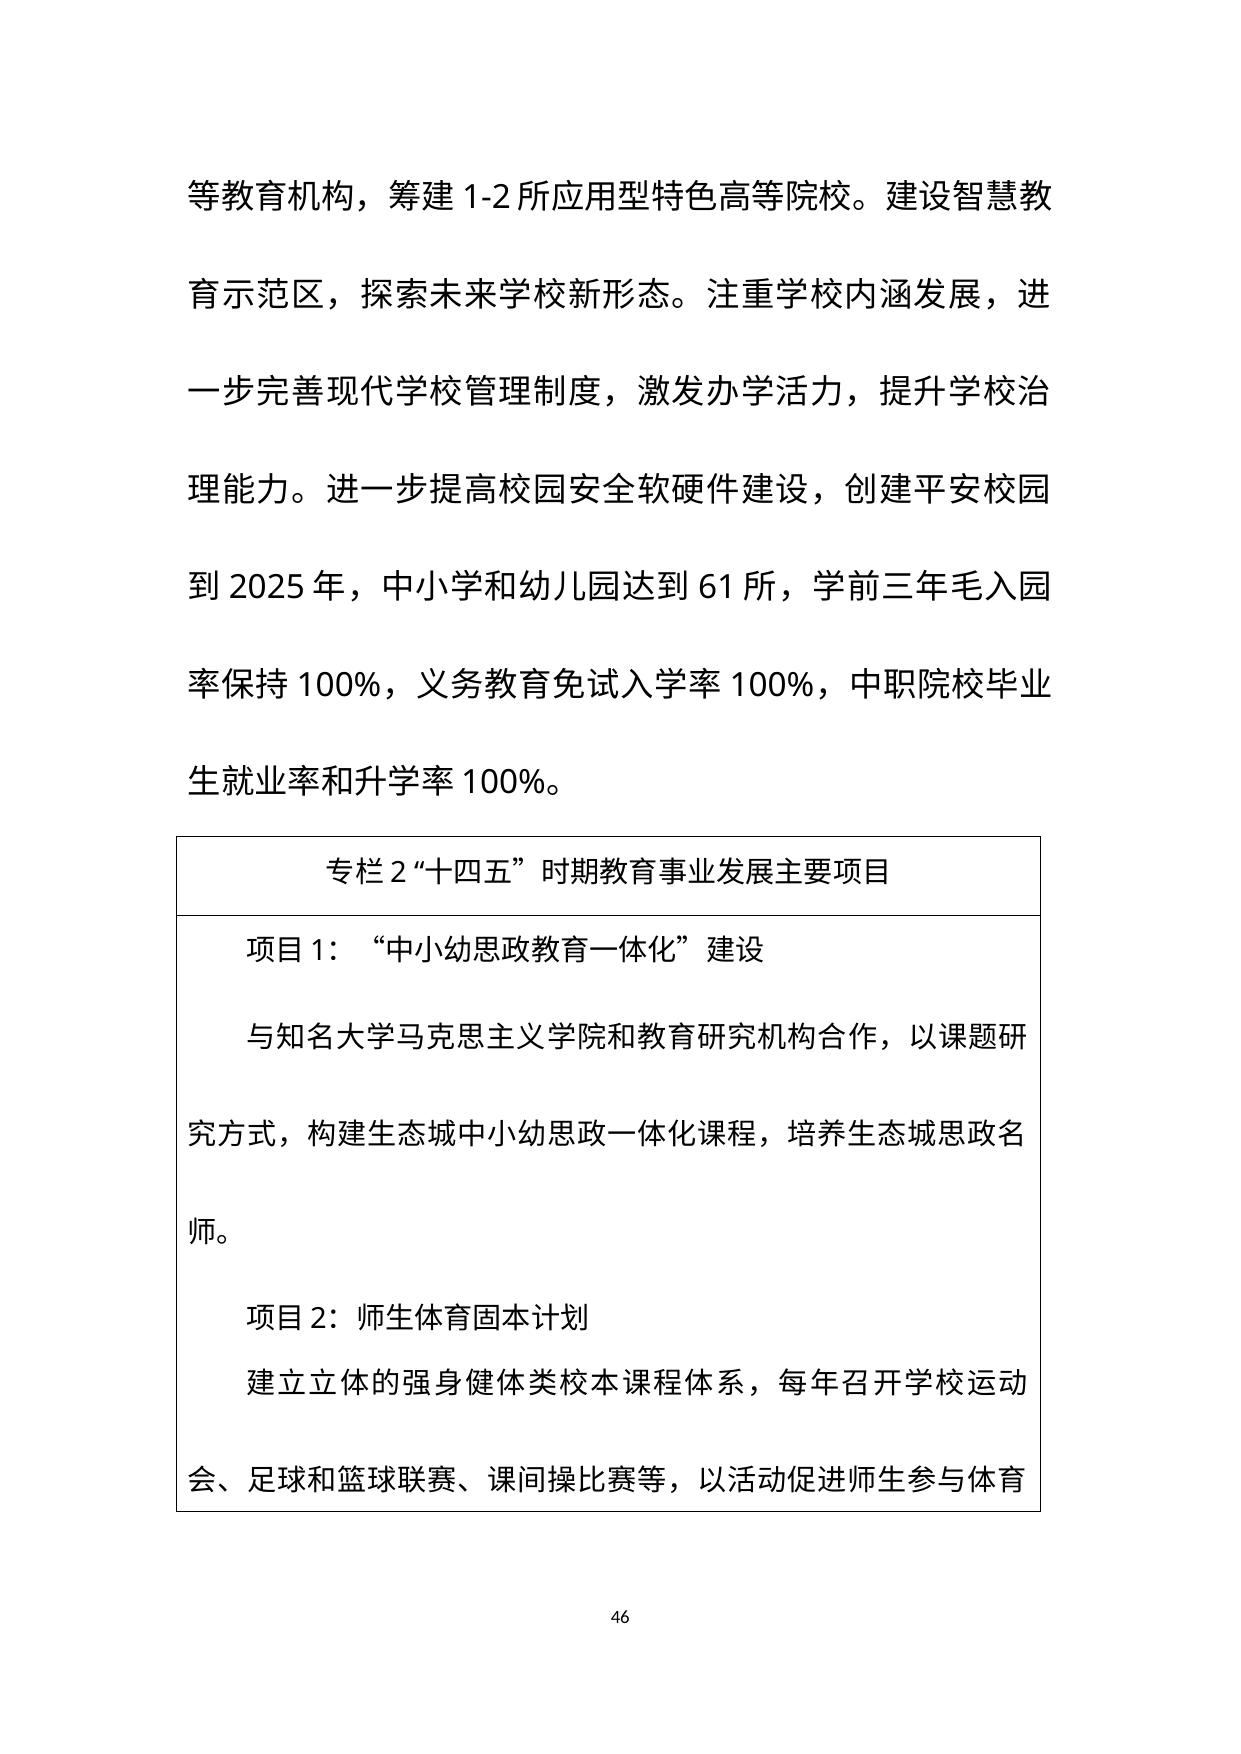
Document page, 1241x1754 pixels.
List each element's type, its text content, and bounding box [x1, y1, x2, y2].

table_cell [177, 916, 1040, 1511]
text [187, 162, 1053, 812]
table_header 专栏2 “十四五”时期教育事业发展主要项目 [177, 837, 1040, 915]
